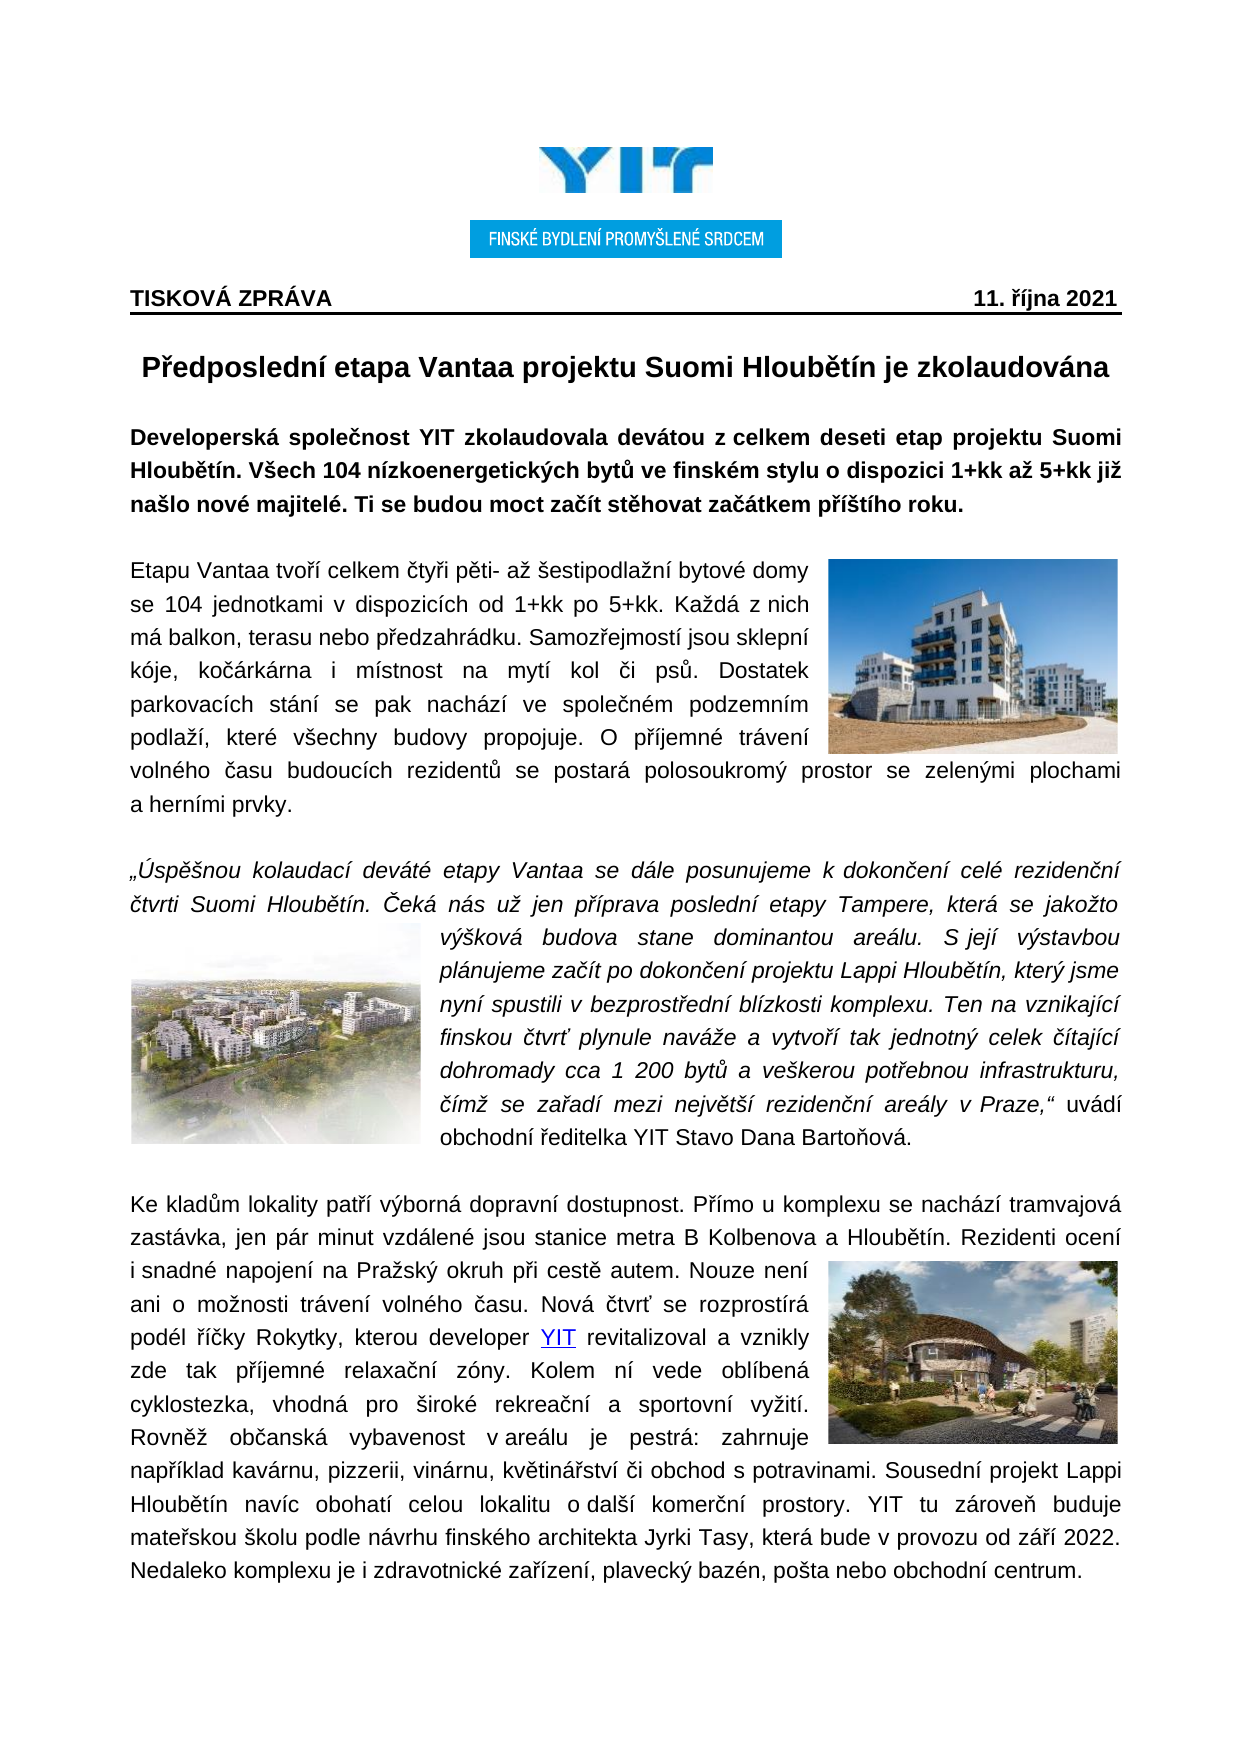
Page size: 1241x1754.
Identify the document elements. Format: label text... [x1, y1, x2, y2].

picture [129, 923, 421, 1142]
text Etapu Vantaa tvoří celkem čtyři pěti- až šestipodlažní bytové domy se 104 jednotkami v dispozicích od 1+kk po 5+kk. Každá z nich má balkon, terasu nebo předzahrádku. Samozřejmostí jsou sklepní kóje, kočárkárna i místnost na mytí kol či psů. Dostatek parkovacích stání se pak nachází ve společném podzemním podlaží, které všechny budovy propojuje. O příjemné trávení volného času budoucích rezidentů se postará polosoukromý prostor se zelenými plochami a herními prvky. [130, 550, 1122, 817]
text Předposlední etapa Vantaa projektu Suomi Hloubětín je zkolaudována [130, 350, 1122, 384]
text Ke kladům lokality patří výborná dopravní dostupnost. Přímo u komplexu se nachází tramvajová zastávka, jen pár minut vzdálené jsou stanice metra B Kolbenova a Hloubětín. Rezidenti ocení i snadné napojení na Pražský okruh při cestě autem. Nouze není ani o možnosti trávení volného času. Nová čtvrť se rozprostírá podél říčky Rokytky, kterou developer YIT revitalizoval a vznikly zde tak příjemné relaxační zóny. Kolem ní vede oblíbená cyklostezka, vhodná pro široké rekreační a sportovní vyžití. Rovněž občanská vybavenost v areálu je pestrá: zahrnuje například kavárnu, pizzerii, vinárnu, květinářství či obchod s potravinami. Sousední projekt Lappi Hloubětín navíc obohatí celou lokalitu o další komerční prostory. YIT tu zároveň buduje mateřskou školu podle návrhu finského architekta Jyrki Tasy, která bude v provozu od září 2022. Nedaleko komplexu je i zdravotnické zařízení, plavecký bazén, pošta nebo obchodní centrum. [130, 1184, 1122, 1584]
picture [624, 147, 637, 193]
picture [640, 147, 713, 193]
picture [826, 1261, 1118, 1442]
text „Úspěšnou kolaudací deváté etapy Vantaa se dále posunujeme k dokončení celé rezidenční čtvrti Suomi Hloubětín. Čeká nás už jen příprava poslední etapy Tampere, která se jakožto výšková budova stane dominantou areálu. S její výstavbou plánujeme začít po dokončení projektu Lappi Hloubětín, který jsme nyní spustili v bezprostřední blízkosti komplexu. Ten na vznikající finskou čtvrť plynule naváže a vytvoří tak jednotný celek čítající dohromady cca 1 200 bytů a veškerou potřebnou infrastrukturu, čímž se zařadí mezi největší rezidenční areály v Praze,“ uvádí obchodní ředitelka YIT Stavo Dana Bartoňová. [130, 850, 1122, 1150]
picture [826, 559, 1118, 753]
text TISKOVÁ ZPRÁVA 11. října 2021 [130, 278, 1122, 312]
text Developerská společnost YIT zkolaudovala devátou z celkem deseti etap projektu Suomi Hloubětín. Všech 104 nízkoenergetických bytů ve finském stylu o dispozici 1+kk až 5+kk již našlo nové majitelé. Ti se budou moct začít stěhovat začátkem příštího roku. [130, 417, 1122, 517]
picture [539, 147, 622, 193]
